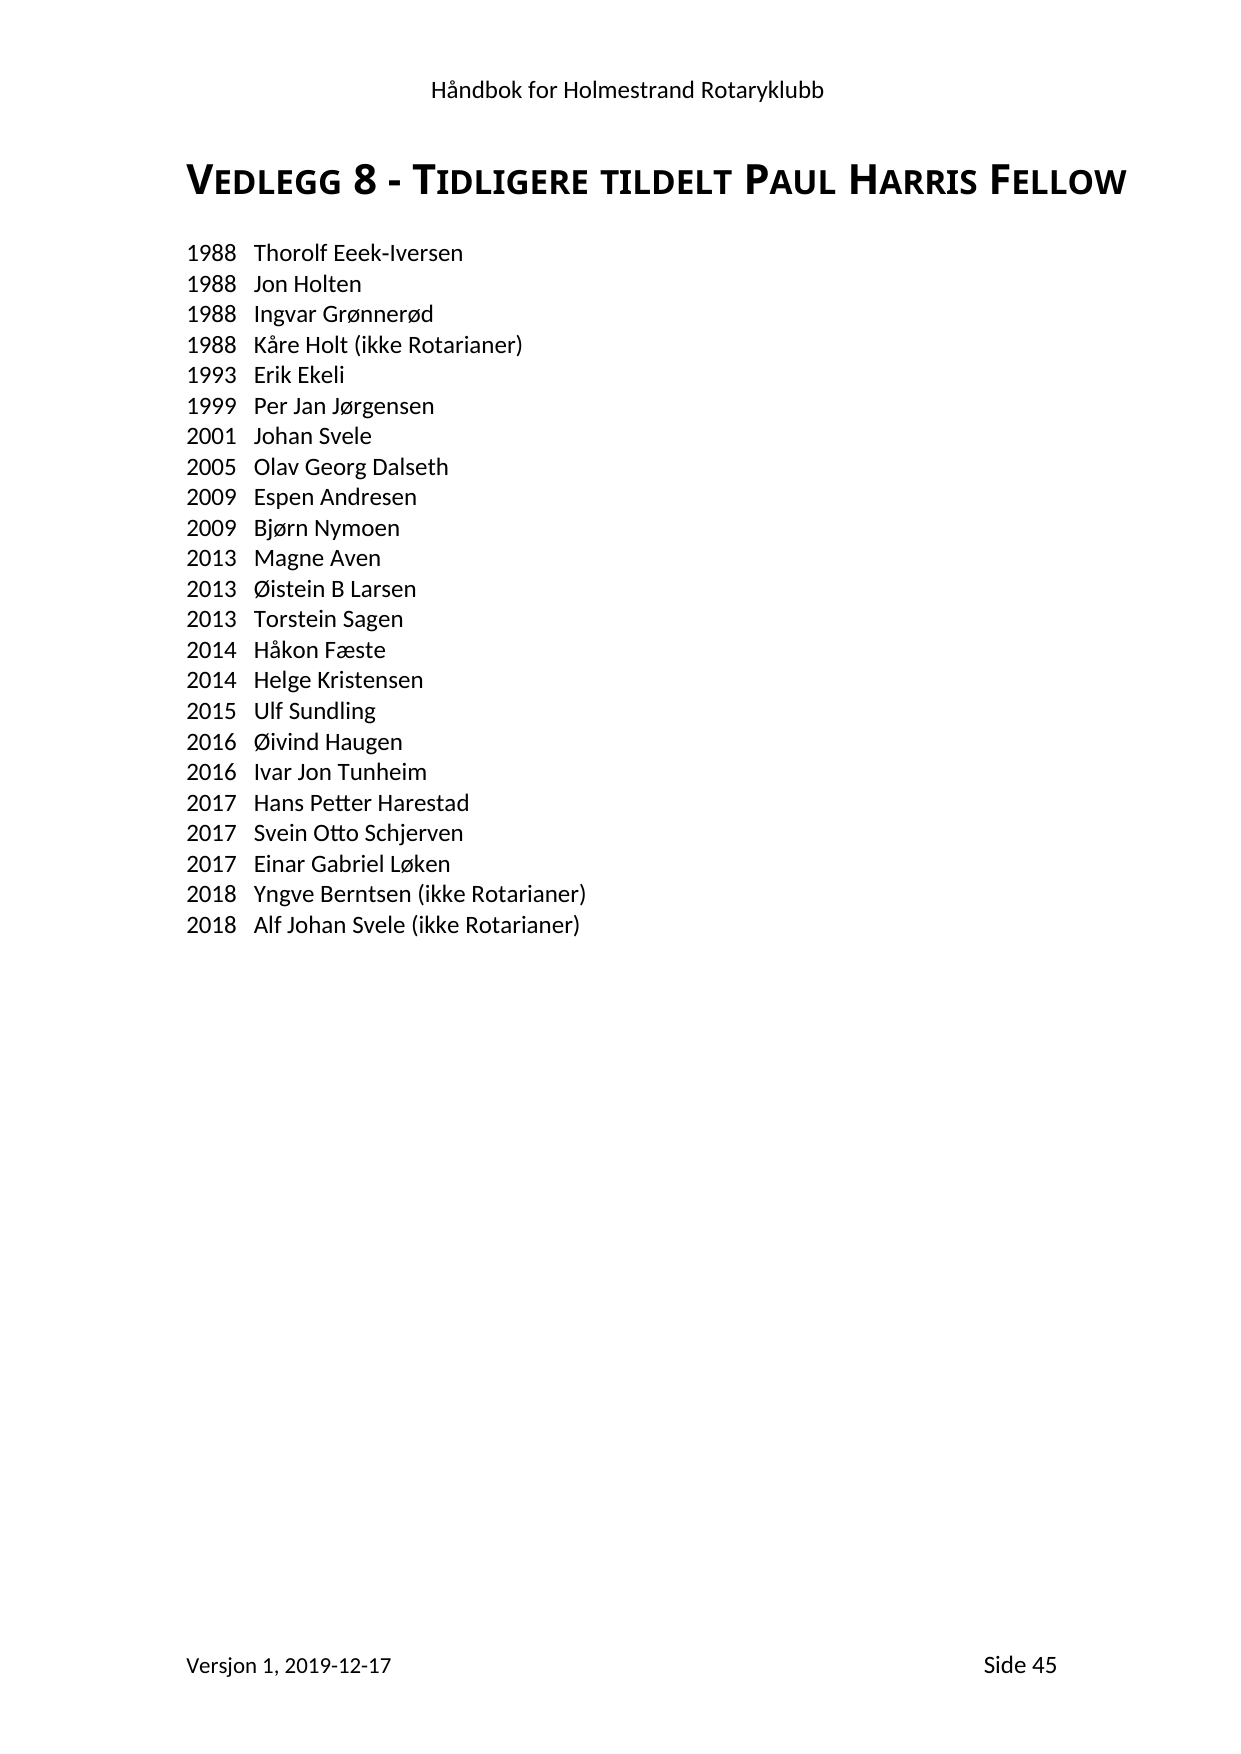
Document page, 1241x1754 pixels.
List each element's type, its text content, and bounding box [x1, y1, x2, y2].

text 2009 Espen Andresen [186, 481, 1128, 512]
text 2013 Magne Aven [186, 542, 1128, 573]
text 2017 Hans Petter Harestad [186, 787, 1128, 817]
text 2013 Øistein B Larsen [186, 573, 1128, 603]
text 2016 Øivind Haugen [186, 726, 1128, 756]
text 1988 Jon Holten [186, 268, 1128, 298]
text 2009 Bjørn Nymoen [186, 512, 1128, 542]
text 2018 Alf Johan Svele (ikke Rotarianer) [186, 909, 1128, 939]
text 2014 Helge Kristensen [186, 664, 1128, 695]
text 1988 Thorolf Eeek‐Iversen [186, 237, 1128, 268]
text 2005 Olav Georg Dalseth [186, 451, 1128, 481]
text 1999 Per Jan Jørgensen [186, 390, 1128, 420]
text 2018 Yngve Berntsen (ikke Rotarianer) [186, 878, 1128, 909]
text 1993 Erik Ekeli [186, 359, 1128, 390]
text 2015 Ulf Sundling [186, 695, 1128, 726]
text 2016 Ivar Jon Tunheim [186, 756, 1128, 787]
text 2017 Svein Otto Schjerven [186, 817, 1128, 848]
text 2014 Håkon Fæste [186, 634, 1128, 664]
subtitle Vedlegg 8 - Tidligere tildelt Paul Harris Fellow [186, 150, 1128, 207]
text 2017 Einar Gabriel Løken [186, 848, 1128, 878]
text 2001 Johan Svele [186, 420, 1128, 451]
text 2013 Torstein Sagen [186, 603, 1128, 634]
text 1988 Kåre Holt (ikke Rotarianer) [186, 329, 1128, 359]
text 1988 Ingvar Grønnerød [186, 298, 1128, 329]
